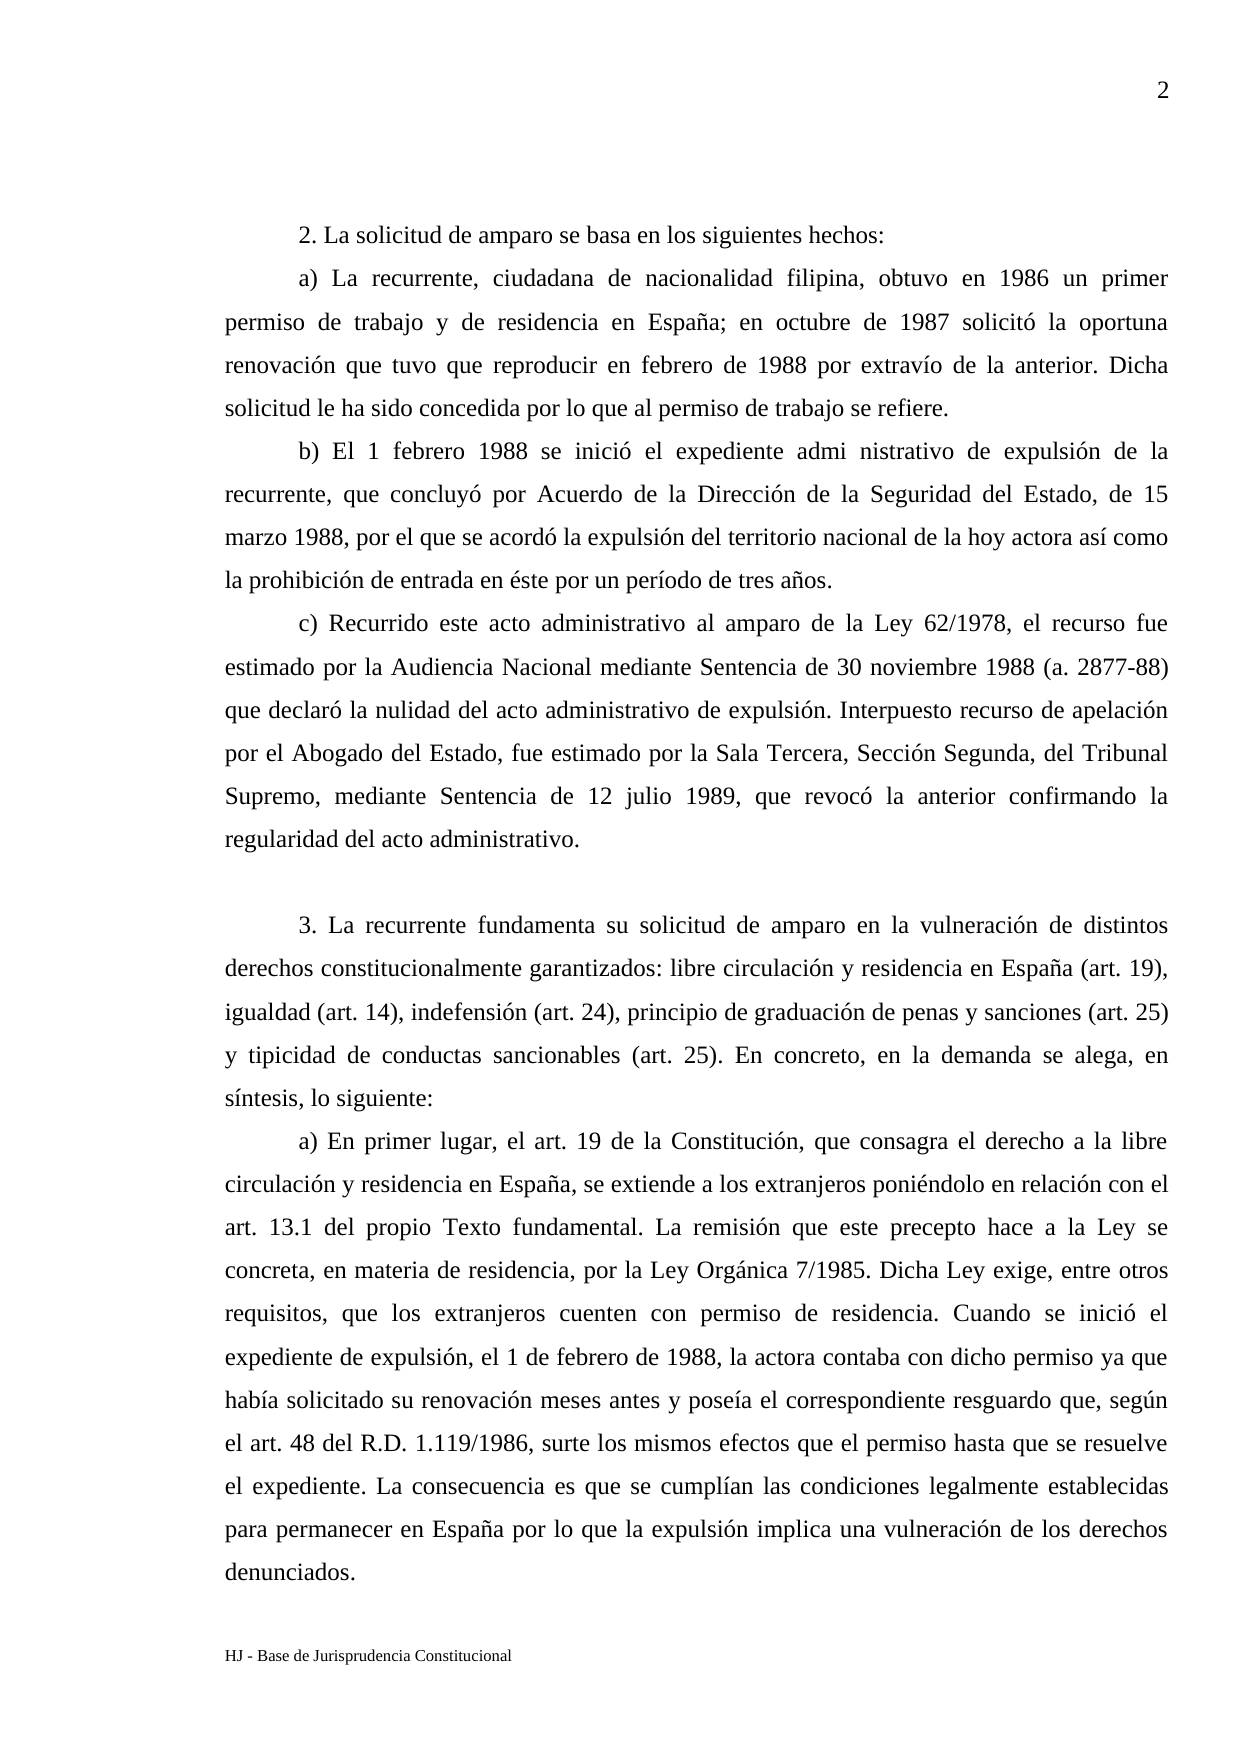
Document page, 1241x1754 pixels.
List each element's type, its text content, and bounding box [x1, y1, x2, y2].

text a) La recurrente, ciudadana de nacionalidad filipina, obtuvo en 1986 un primer permiso de trabajo y de residencia en España; en octubre de 1987 solicitó la oportuna renovación que tuvo que reproducir en febrero de 1988 por extravío de la anterior. Dicha solicitud le ha sido concedida por lo que al permiso de trabajo se refiere. [224, 263, 1169, 422]
text c) Recurrido este acto administrativo al amparo de la Ley 62/1978, el recurso fue estimado por la Audiencia Nacional mediante Sentencia de 30 noviembre 1988 (a. 2877-88) que declaró la nulidad del acto administrativo de expulsión. Interpuesto recurso de apelación por el Abogado del Estado, fue estimado por la Sala Tercera, Sección Segunda, del Tribunal Supremo, mediante Sentencia de 12 julio 1989, que revocó la anterior confirmando la regularidad del acto administrativo. [224, 608, 1169, 853]
text a) En primer lugar, el art. 19 de la Constitución, que consagra el derecho a la libre circulación y residencia en España, se extiende a los extranjeros poniéndolo en relación con el art. 13.1 del propio Texto fundamental. La remisión que este precepto hace a la Ley se concreta, en materia de residencia, por la Ley Orgánica 7/1985. Dicha Ley exige, entre otros requisitos, que los extranjeros cuenten con permiso de residencia. Cuando se inició el expediente de expulsión, el 1 de febrero de 1988, la actora contaba con dicho permiso ya que había solicitado su renovación meses antes y poseía el correspondiente resguardo que, según el art. 48 del R.D. 1.119/1986, surte los mismos efectos que el permiso hasta que se resuelve el expediente. La consecuencia es que se cumplían las condiciones legalmente establecidas para permanecer en España por lo que la expulsión implica una vulneración de los derechos denunciados. [224, 1126, 1169, 1586]
text 3. La recurrente fundamenta su solicitud de amparo en la vulneración de distintos derechos constitucionalmente garantizados: libre circulación y residencia en España (art. 19), igualdad (art. 14), indefensión (art. 24), principio de graduación de penas y sanciones (art. 25) y tipicidad de conductas sancionables (art. 25). En concreto, en la demanda se alega, en síntesis, lo siguiente: [224, 910, 1169, 1112]
text 2. La solicitud de amparo se basa en los siguientes hechos: [224, 220, 1169, 249]
text b) El 1 febrero 1988 se inició el expediente admi nistrativo de expulsión de la recurrente, que concluyó por Acuerdo de la Dirección de la Seguridad del Estado, de 15 marzo 1988, por el que se acordó la expulsión del territorio nacional de la hoy actora así como la prohibición de entrada en éste por un período de tres años. [224, 436, 1169, 594]
